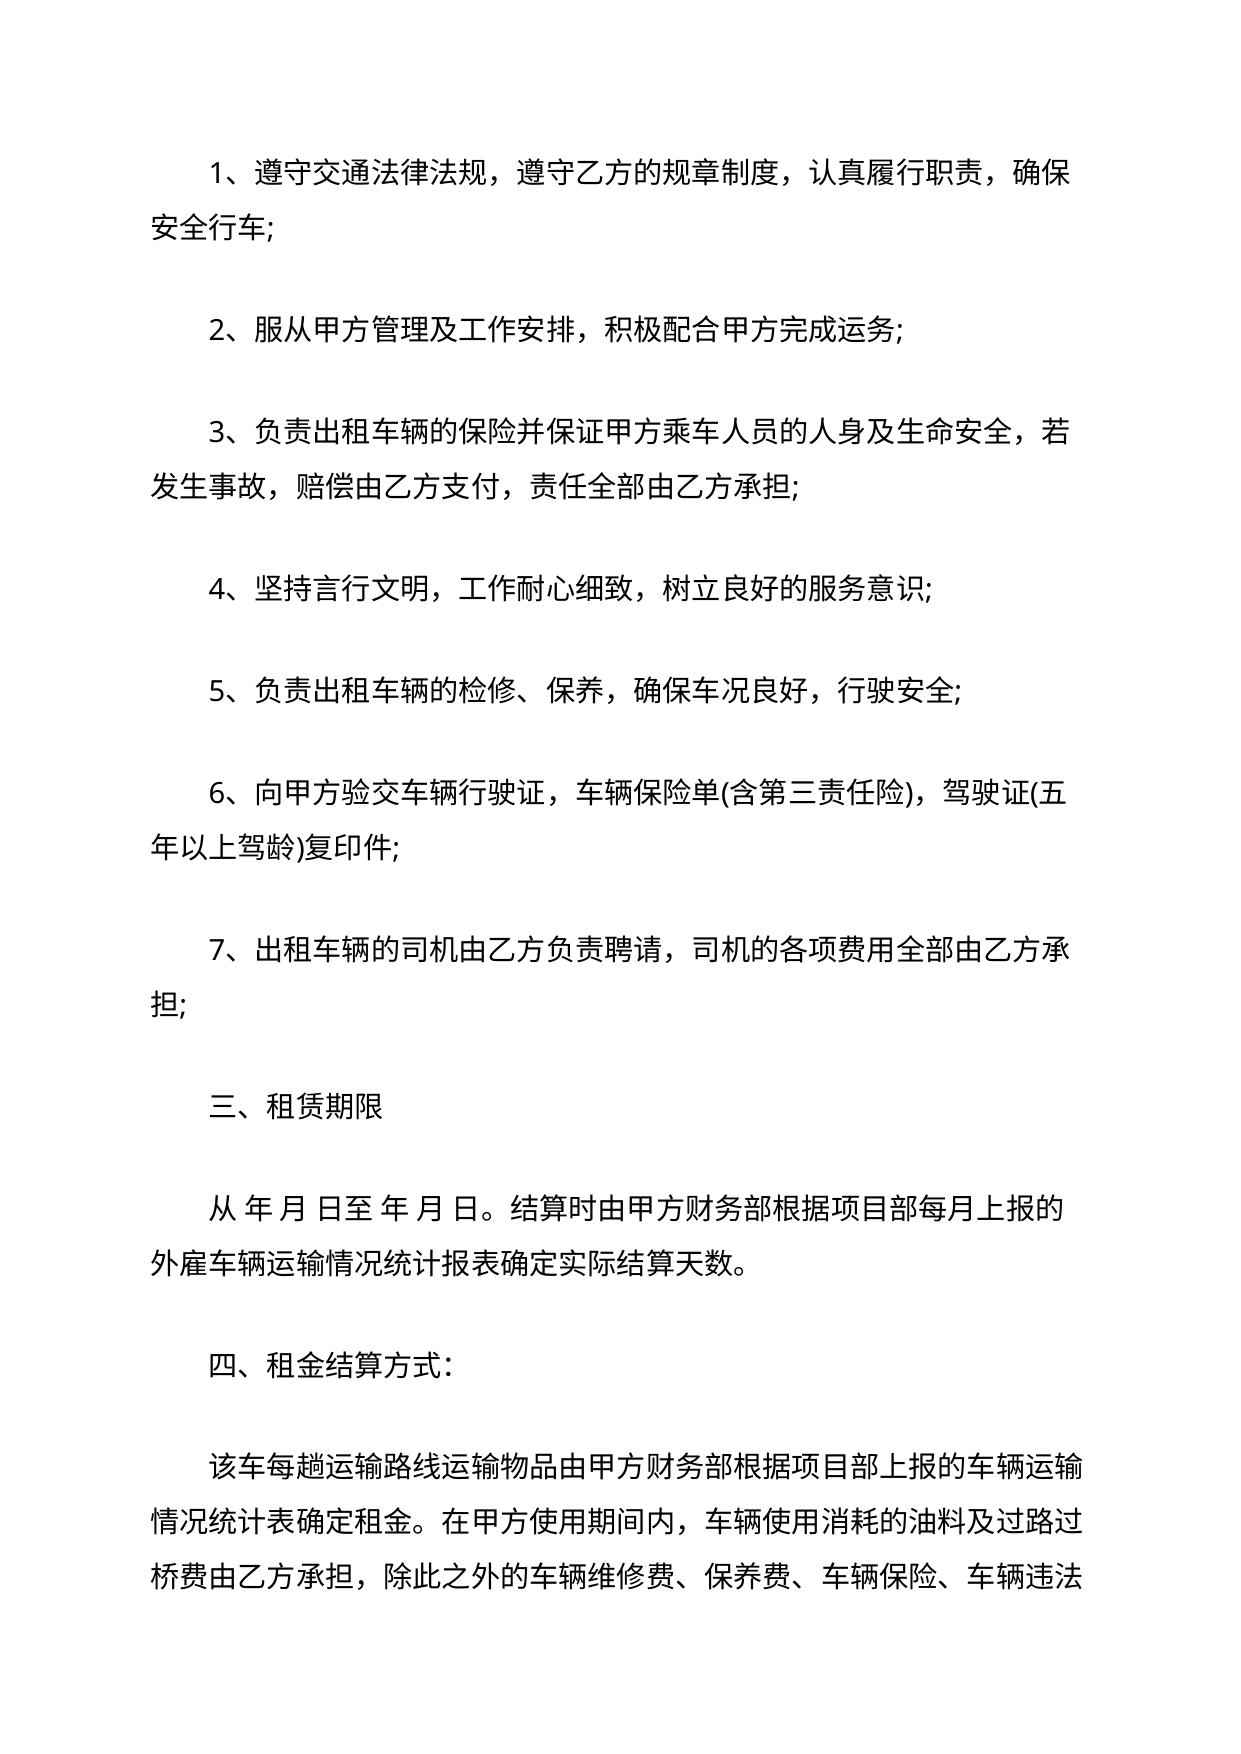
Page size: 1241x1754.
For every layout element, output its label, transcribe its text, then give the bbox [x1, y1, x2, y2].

text 2、服从甲方管理及工作安排，积极配合甲方完成运务; [150, 307, 1090, 349]
text 5、负责出租车辆的检修、保养，确保车况良好，行驶安全; [150, 668, 1090, 710]
text 四、租金结算方式： [150, 1342, 1090, 1384]
text 7、出租车辆的司机由乙方负责聘请，司机的各项费用全部由乙方承担; [150, 927, 1090, 1024]
text 3、负责出租车辆的保险并保证甲方乘车人员的人身及生命安全，若发生事故，赔偿由乙方支付，责任全部由乙方承担; [150, 409, 1090, 506]
text 从 年 月 日至 年 月 日。结算时由甲方财务部根据项目部每月上报的外雇车辆运输情况统计报表确定实际结算天数。 [150, 1186, 1090, 1283]
text 6、向甲方验交车辆行驶证，车辆保险单(含第三责任险)，驾驶证(五年以上驾龄)复印件; [150, 770, 1090, 867]
text 1、遵守交通法律法规，遵守乙方的规章制度，认真履行职责，确保安全行车; [150, 150, 1090, 247]
text 三、租赁期限 [150, 1084, 1090, 1126]
text 4、坚持言行文明，工作耐心细致，树立良好的服务意识; [150, 566, 1090, 608]
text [150, 1444, 1090, 1596]
